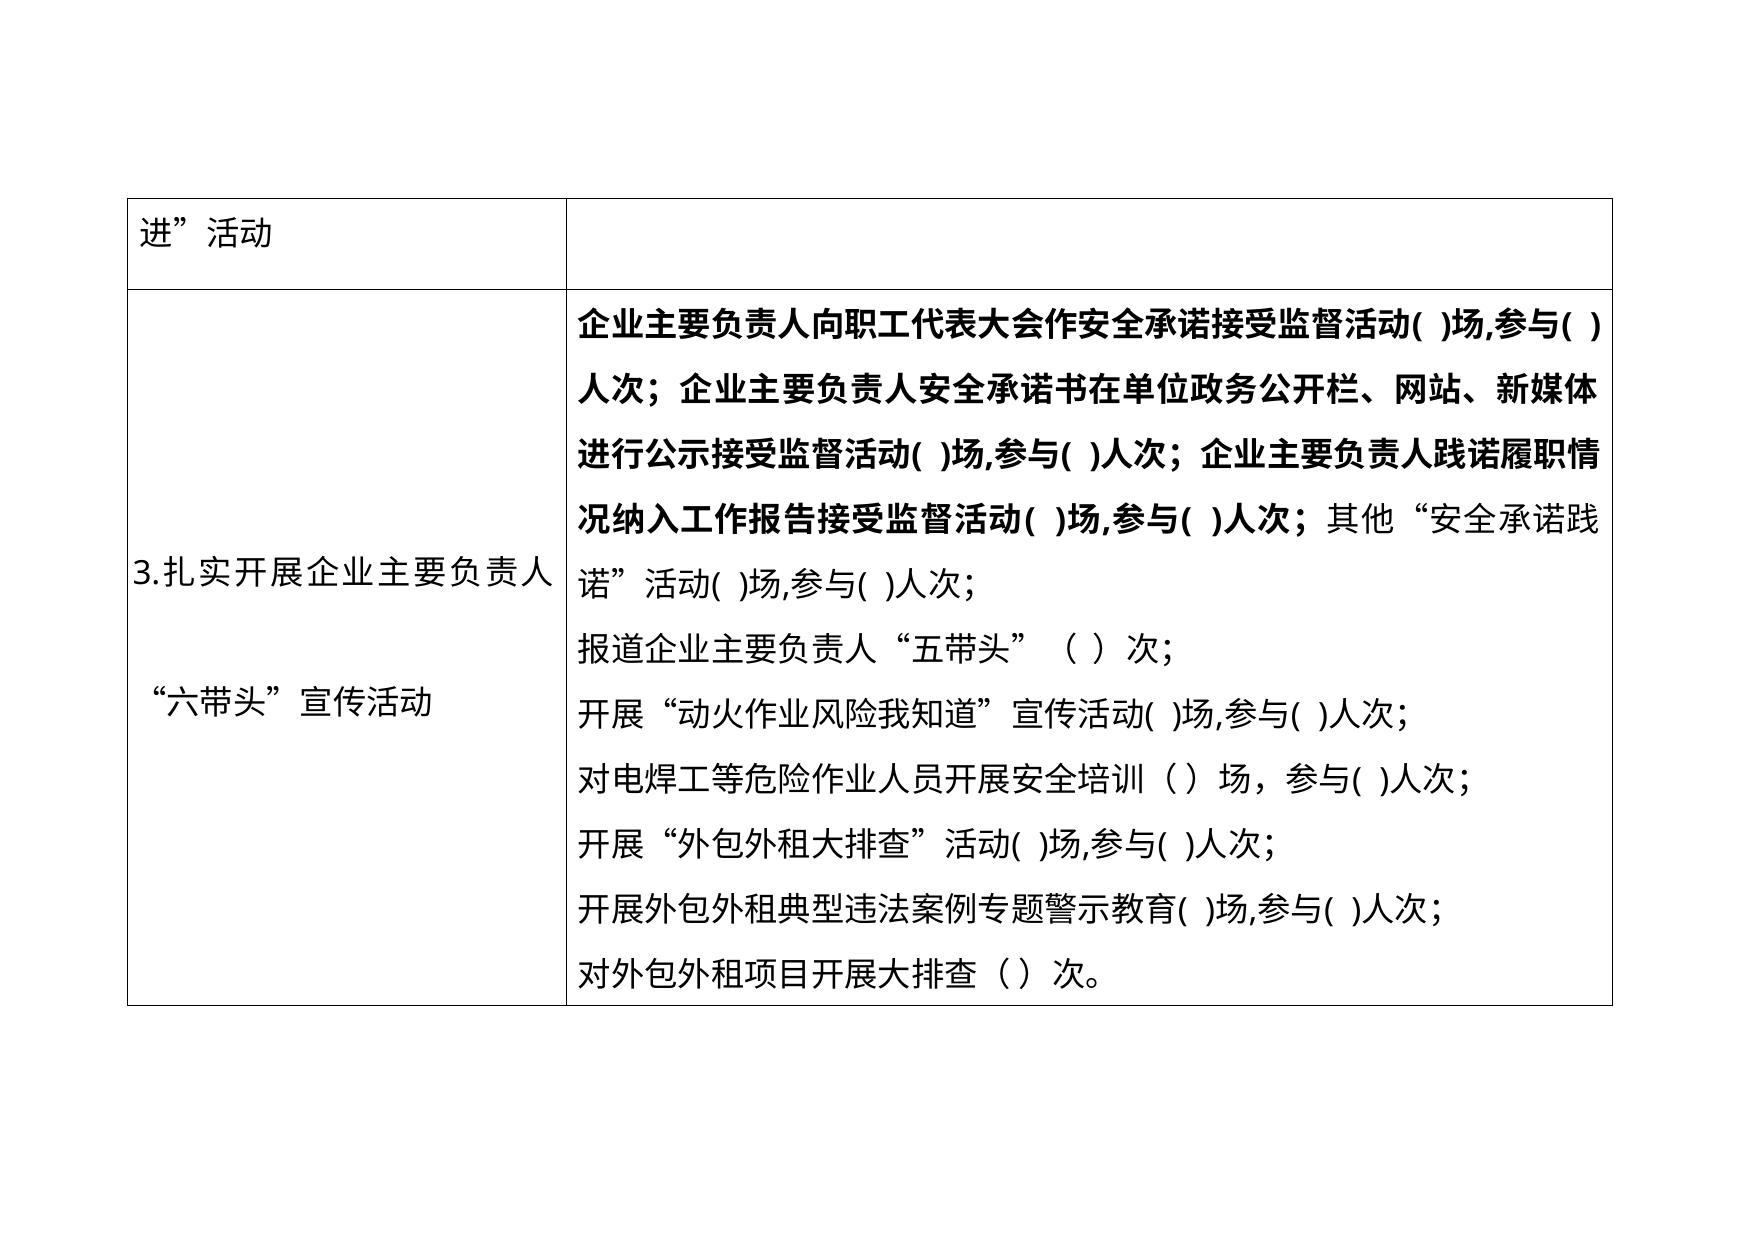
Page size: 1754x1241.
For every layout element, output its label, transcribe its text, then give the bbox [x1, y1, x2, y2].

table_cell 企业主要负责人向职工代表大会作安全承诺接受监督活动( )场,参与( )人次；企业主要负责人安全承诺书在单位政务公开栏、网站、新媒体进行公示接受监督活动( )场,参与( )人次；企业主要负责人践诺履职情况纳入工作报告接受监督活动( )场,参与( )人次；其他“安全承诺践诺”活动( )场,参与( )人次； 报道企业主要负责人“五带头”（ ）次； 开展“动火作业风险我知道”宣传活动( )场,参与( )人次； 对电焊工等危险作业人员开展安全培训（ ）场，参与( )人次； 开展“外包外租大排查”活动( )场,参与( )人次； 开展外包外租典型违法案例专题警示教育( )场,参与( )人次； 对外包外租项目开展大排查（ ）次。 [567, 290, 1612, 1005]
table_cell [567, 199, 1612, 289]
table_cell 3.扎实开展企业主要负责人“六带头”宣传活动 [128, 290, 566, 1005]
table_cell 2. 扎实开展安全宣传“五进”活动 [128, 199, 566, 289]
